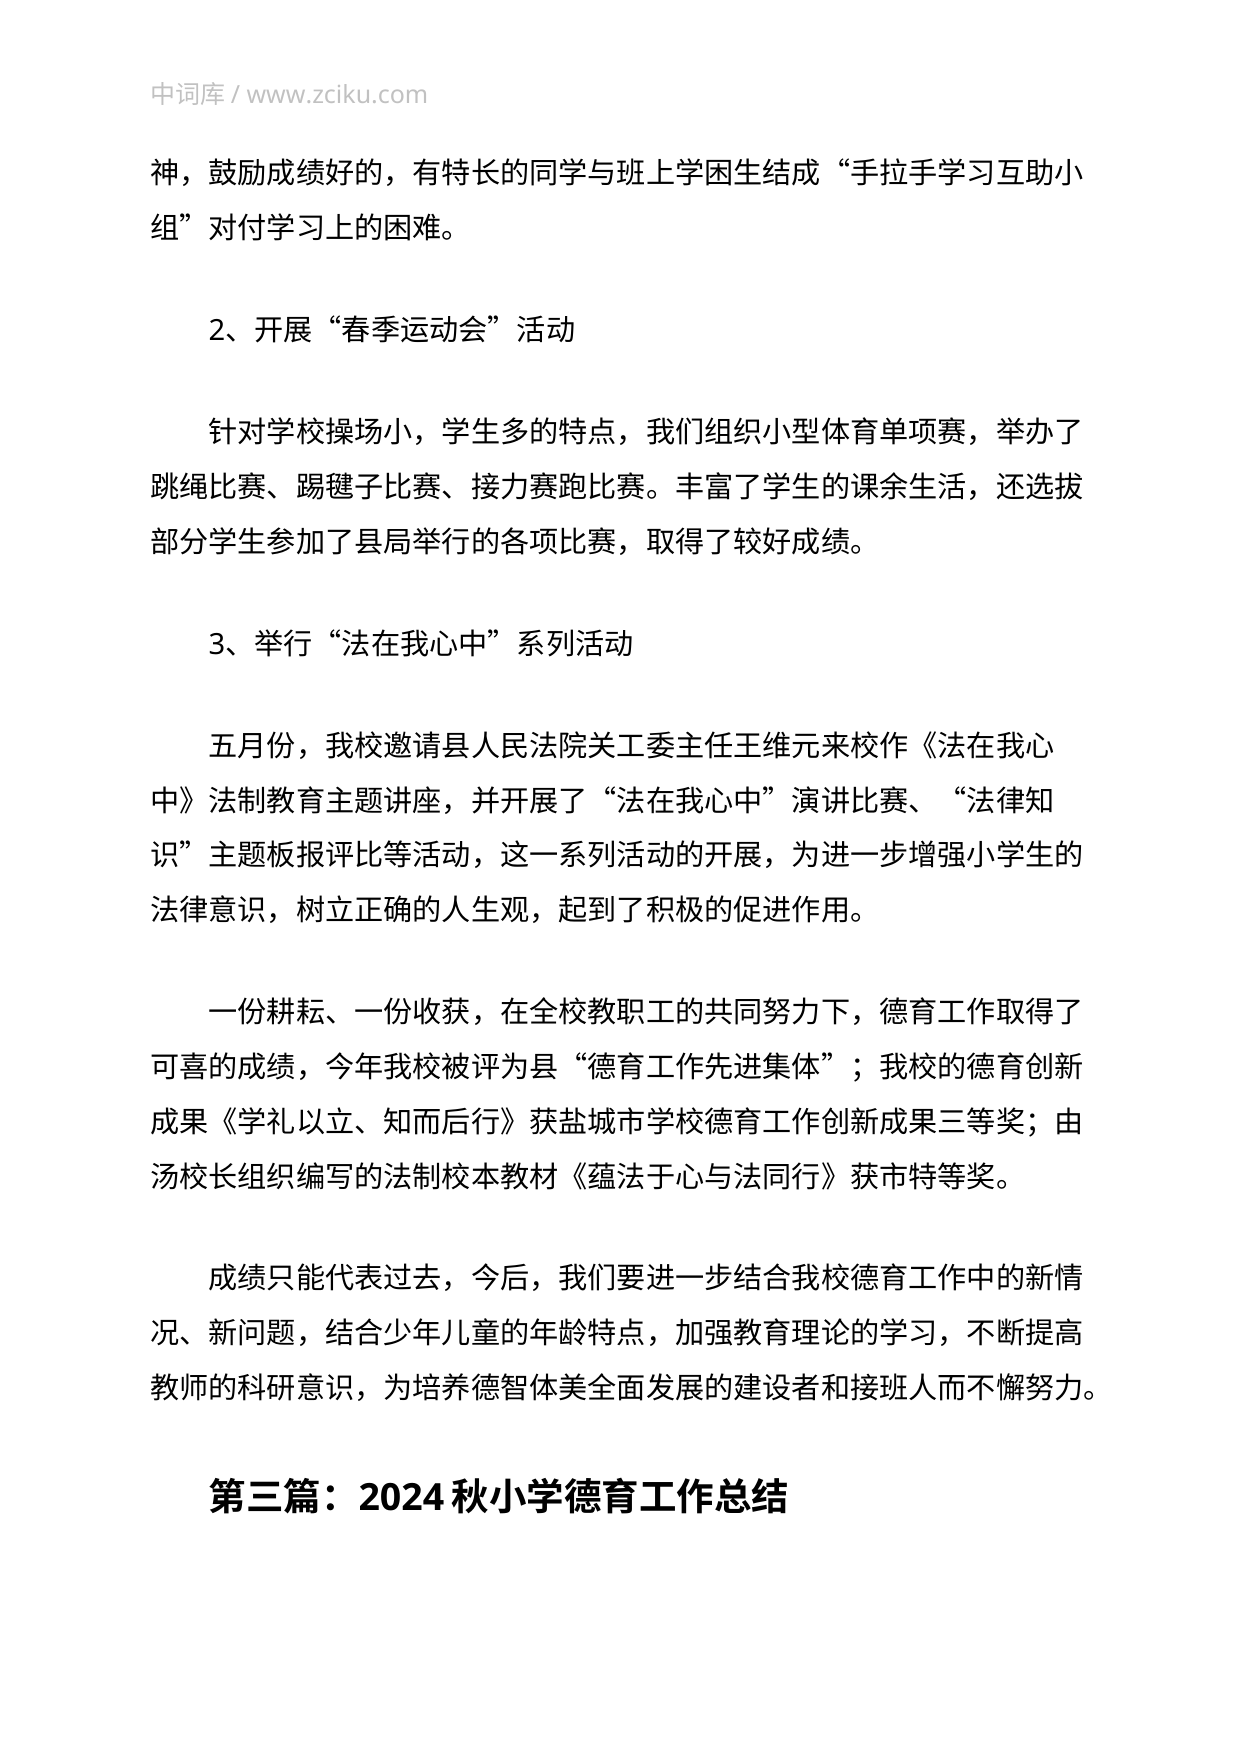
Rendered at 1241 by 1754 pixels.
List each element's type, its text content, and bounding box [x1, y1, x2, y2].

text 针对学校操场小，学生多的特点，我们组织小型体育单项赛，举办了跳绳比赛、踢毽子比赛、接力赛跑比赛。丰富了学生的课余生活，还选拔部分学生参加了县局举行的各项比赛，取得了较好成绩。 [150, 409, 1090, 561]
text 3、举行“法在我心中”系列活动 [150, 620, 1090, 663]
text 一份耕耘、一份收获，在全校教职工的共同努力下，德育工作取得了可喜的成绩，今年我校被评为县“德育工作先进集体”；我校的德育创新成果《学礼以立、知而后行》获盐城市学校德育工作创新成果三等奖；由汤校长组织编写的法制校本教材《蕴法于心与法同行》获市特等奖。 [150, 989, 1090, 1196]
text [150, 150, 1090, 247]
text 2、开展“春季运动会”活动 [150, 307, 1090, 349]
text 成绩只能代表过去，今后，我们要进一步结合我校德育工作中的新情况、新问题，结合少年儿童的年龄特点，加强教育理论的学习，不断提高教师的科研意识，为培养德智体美全面发展的建设者和接班人而不懈努力。 [150, 1255, 1090, 1407]
text 第三篇：2024秋小学德育工作总结 [150, 1467, 1090, 1521]
text 五月份，我校邀请县人民法院关工委主任王维元来校作《法在我心中》法制教育主题讲座，并开展了“法在我心中”演讲比赛、“法律知识”主题板报评比等活动，这一系列活动的开展，为进一步增强小学生的法律意识，树立正确的人生观，起到了积极的促进作用。 [150, 722, 1090, 929]
